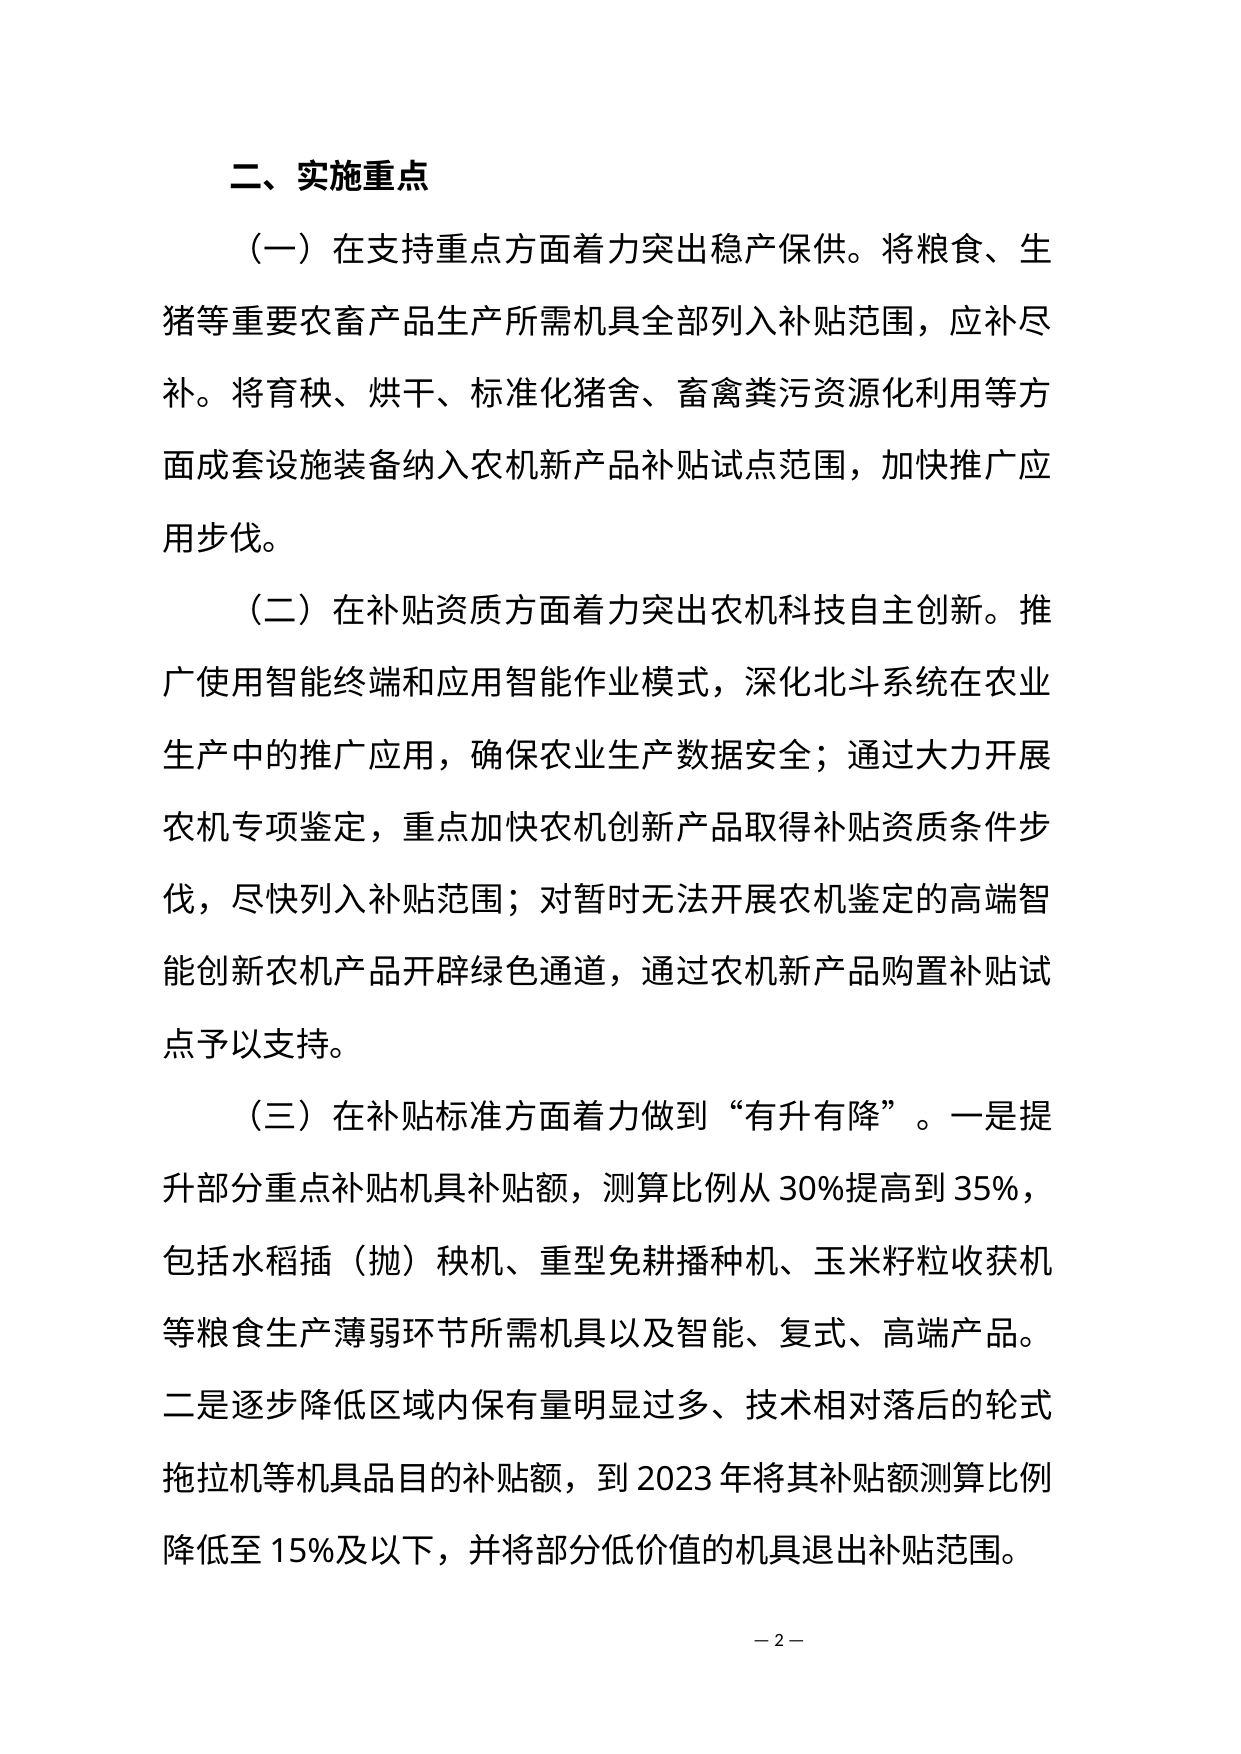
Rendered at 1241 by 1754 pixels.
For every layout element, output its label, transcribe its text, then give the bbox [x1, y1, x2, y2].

text （一）在支持重点方面着力突出稳产保供。将粮食、生猪等重要农畜产品生产所需机具全部列入补贴范围，应补尽补。将育秧、烘干、标准化猪舍、畜禽粪污资源化利用等方面成套设施装备纳入农机新产品补贴试点范围，加快推广应用步伐。 [162, 222, 1053, 560]
text 二、实施重点 [162, 150, 1053, 198]
text （二）在补贴资质方面着力突出农机科技自主创新。推广使用智能终端和应用智能作业模式，深化北斗系统在农业生产中的推广应用，确保农业生产数据安全；通过大力开展农机专项鉴定，重点加快农机创新产品取得补贴资质条件步伐，尽快列入补贴范围；对暂时无法开展农机鉴定的高端智能创新农机产品开辟绿色通道，通过农机新产品购置补贴试点予以支持。 [162, 584, 1053, 1066]
text （三）在补贴标准方面着力做到“有升有降”。一是提升部分重点补贴机具补贴额，测算比例从30%提高到35%，包括水稻插（抛）秧机、重型免耕播种机、玉米籽粒收获机等粮食生产薄弱环节所需机具以及智能、复式、高端产品。二是逐步降低区域内保有量明显过多、技术相对落后的轮式拖拉机等机具品目的补贴额，到2023年将其补贴额测算比例降低至15%及以下，并将部分低价值的机具退出补贴范围。 [162, 1090, 1053, 1572]
